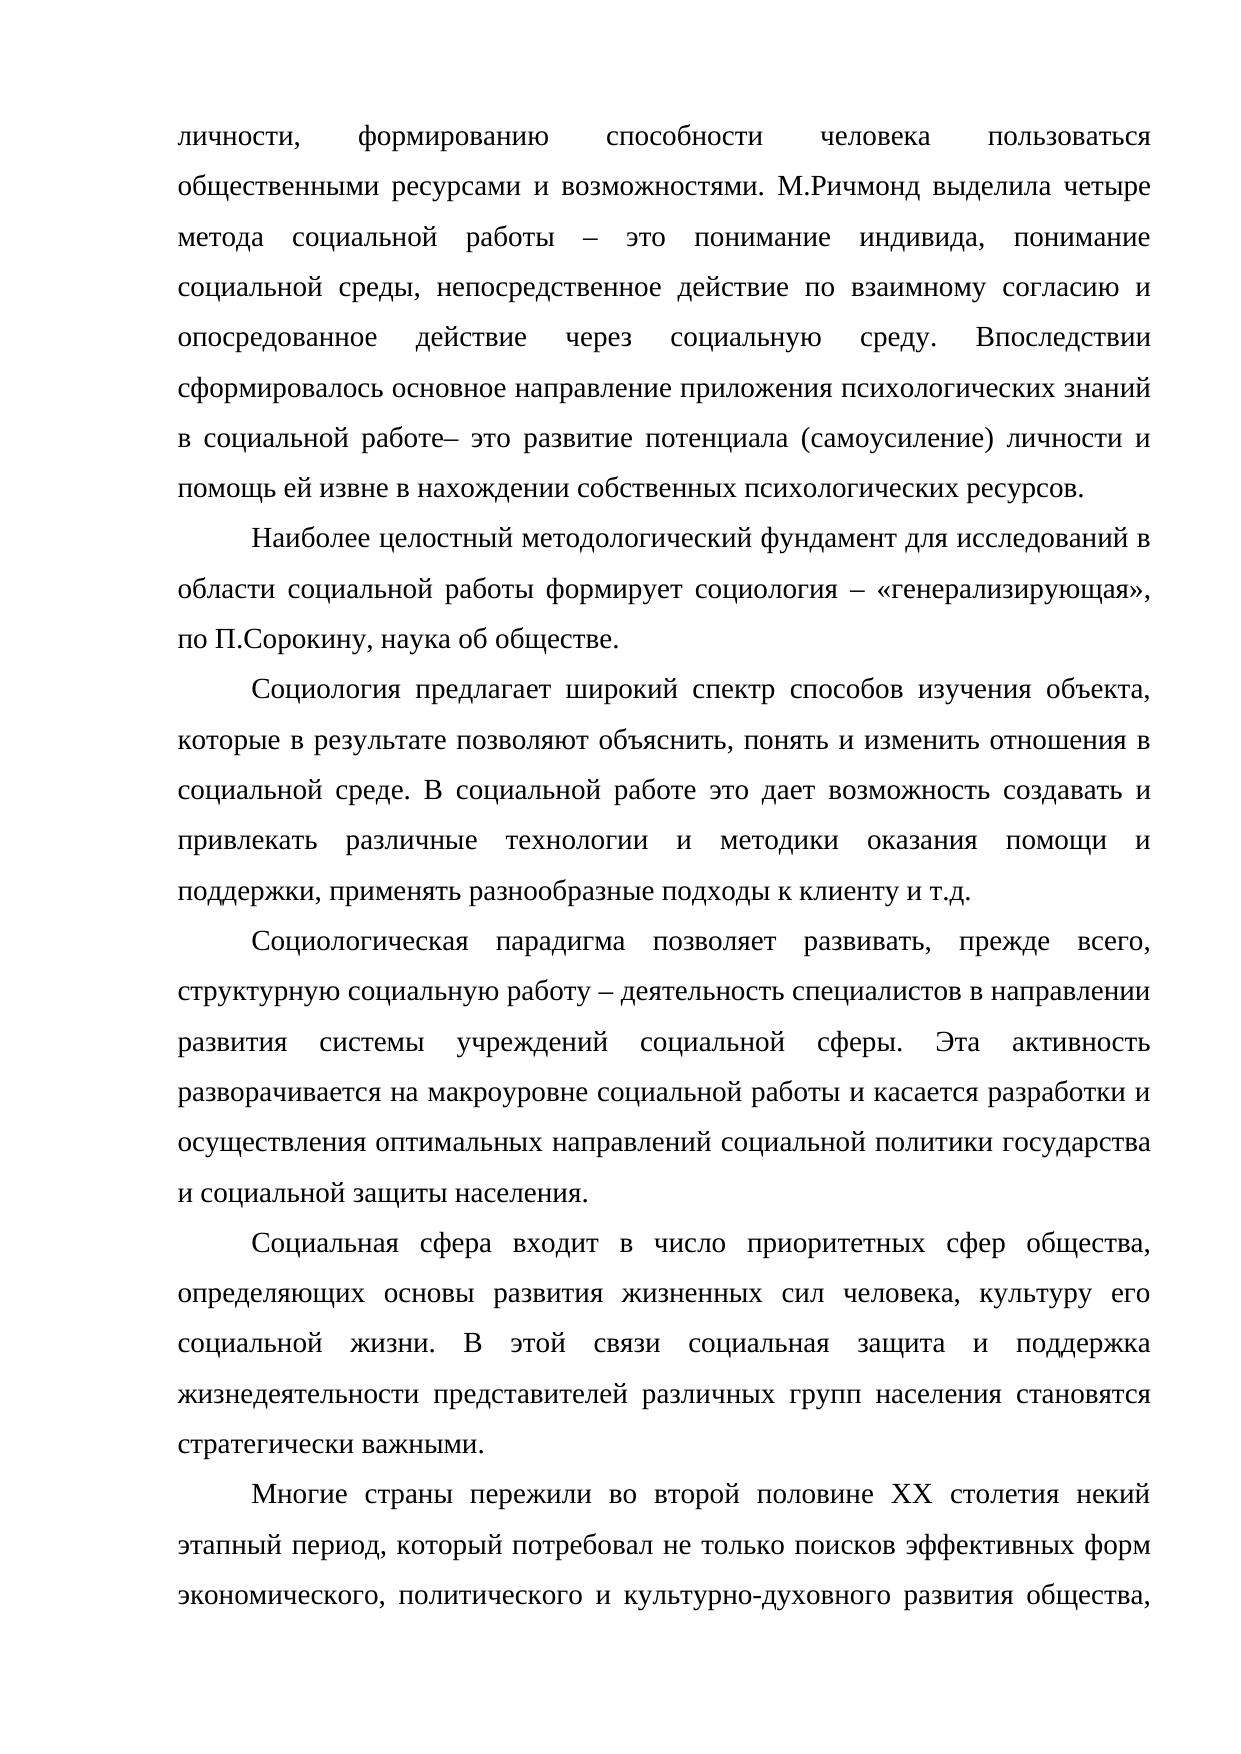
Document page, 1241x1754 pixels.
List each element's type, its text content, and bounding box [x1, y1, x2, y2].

text Социологическая парадигма позволяет развивать, прежде всего, структурную социальную работу – деятельность специалистов в направлении развития системы учреждений социальной сферы. Эта активность разворачивается на макроуровне социальной работы и касается разработки и осуществления оптимальных направлений социальной политики государства и социальной защиты населения. [177, 923, 1152, 1208]
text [177, 1477, 1152, 1611]
text Социальная сфера входит в число приоритетных сфер общества, определяющих основы развития жизненных сил человека, культуру его социальной жизни. В этой связи социальная защита и поддержка жизнедеятельности представителей различных групп населения становятся стратегически важными. [177, 1225, 1152, 1460]
text Наиболее целостный методологический фундамент для исследований в области социальной работы формирует социология – «генерализирующая», по П.Сорокину, наука об обществе. [177, 521, 1152, 655]
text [177, 118, 1152, 504]
text Социология предлагает широкий спектр способов изучения объекта, которые в результате позволяют объяснить, понять и изменить отношения в социальной среде. В социальной работе это дает возможность создавать и привлекать различные технологии и методики оказания помощи и поддержки, применять разнообразные подходы к клиенту и т.д. [177, 672, 1152, 906]
